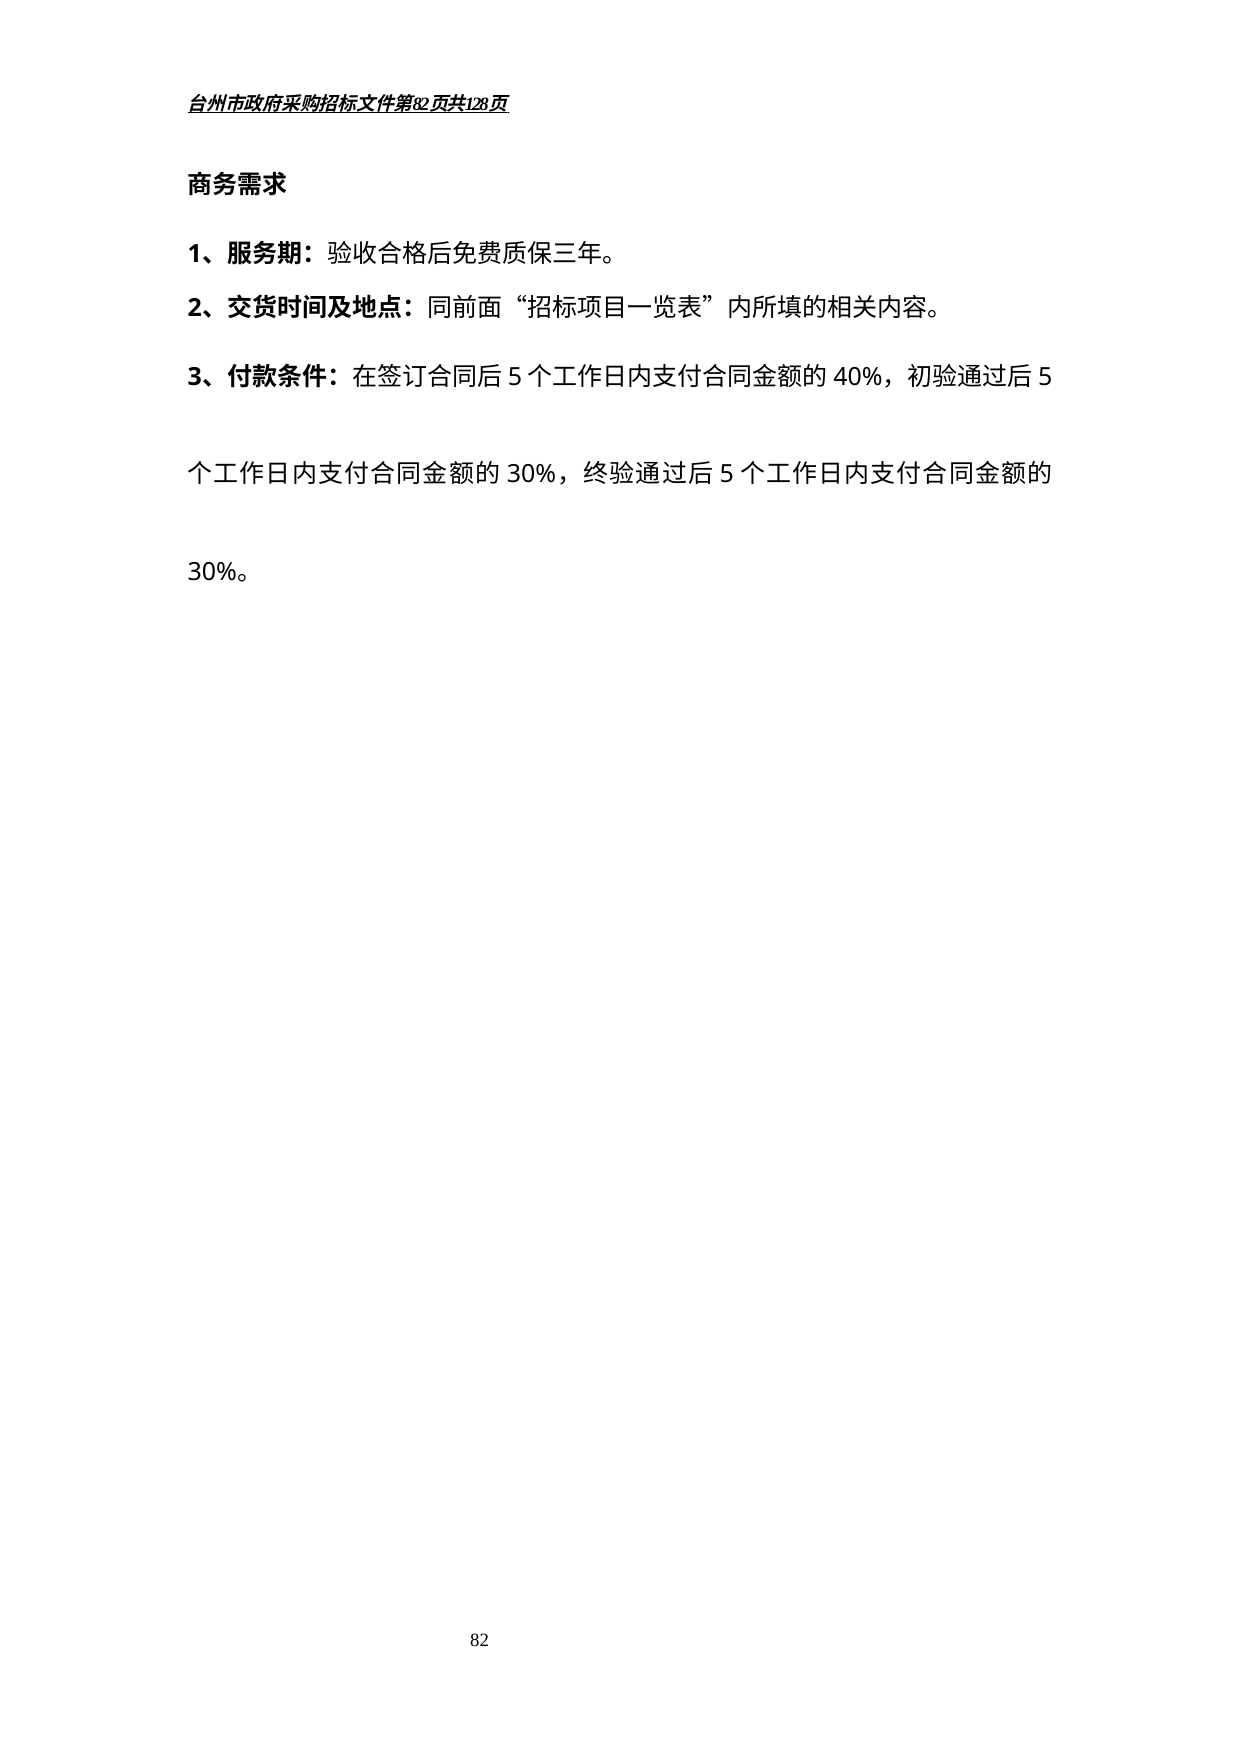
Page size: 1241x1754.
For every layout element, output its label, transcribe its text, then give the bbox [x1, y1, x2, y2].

text 2、交货时间及地点：同前面“招标项目一览表”内所填的相关内容。 [187, 287, 1053, 324]
text 1、服务期：验收合格后免费质保三年。 [187, 233, 1053, 269]
subtitle 商务需求 [187, 150, 1053, 215]
text 3、付款条件：在签订合同后5个工作日内支付合同金额的40%，初验通过后5个工作日内支付合同金额的30%，终验通过后5个工作日内支付合同金额的30%。 [187, 342, 1053, 602]
